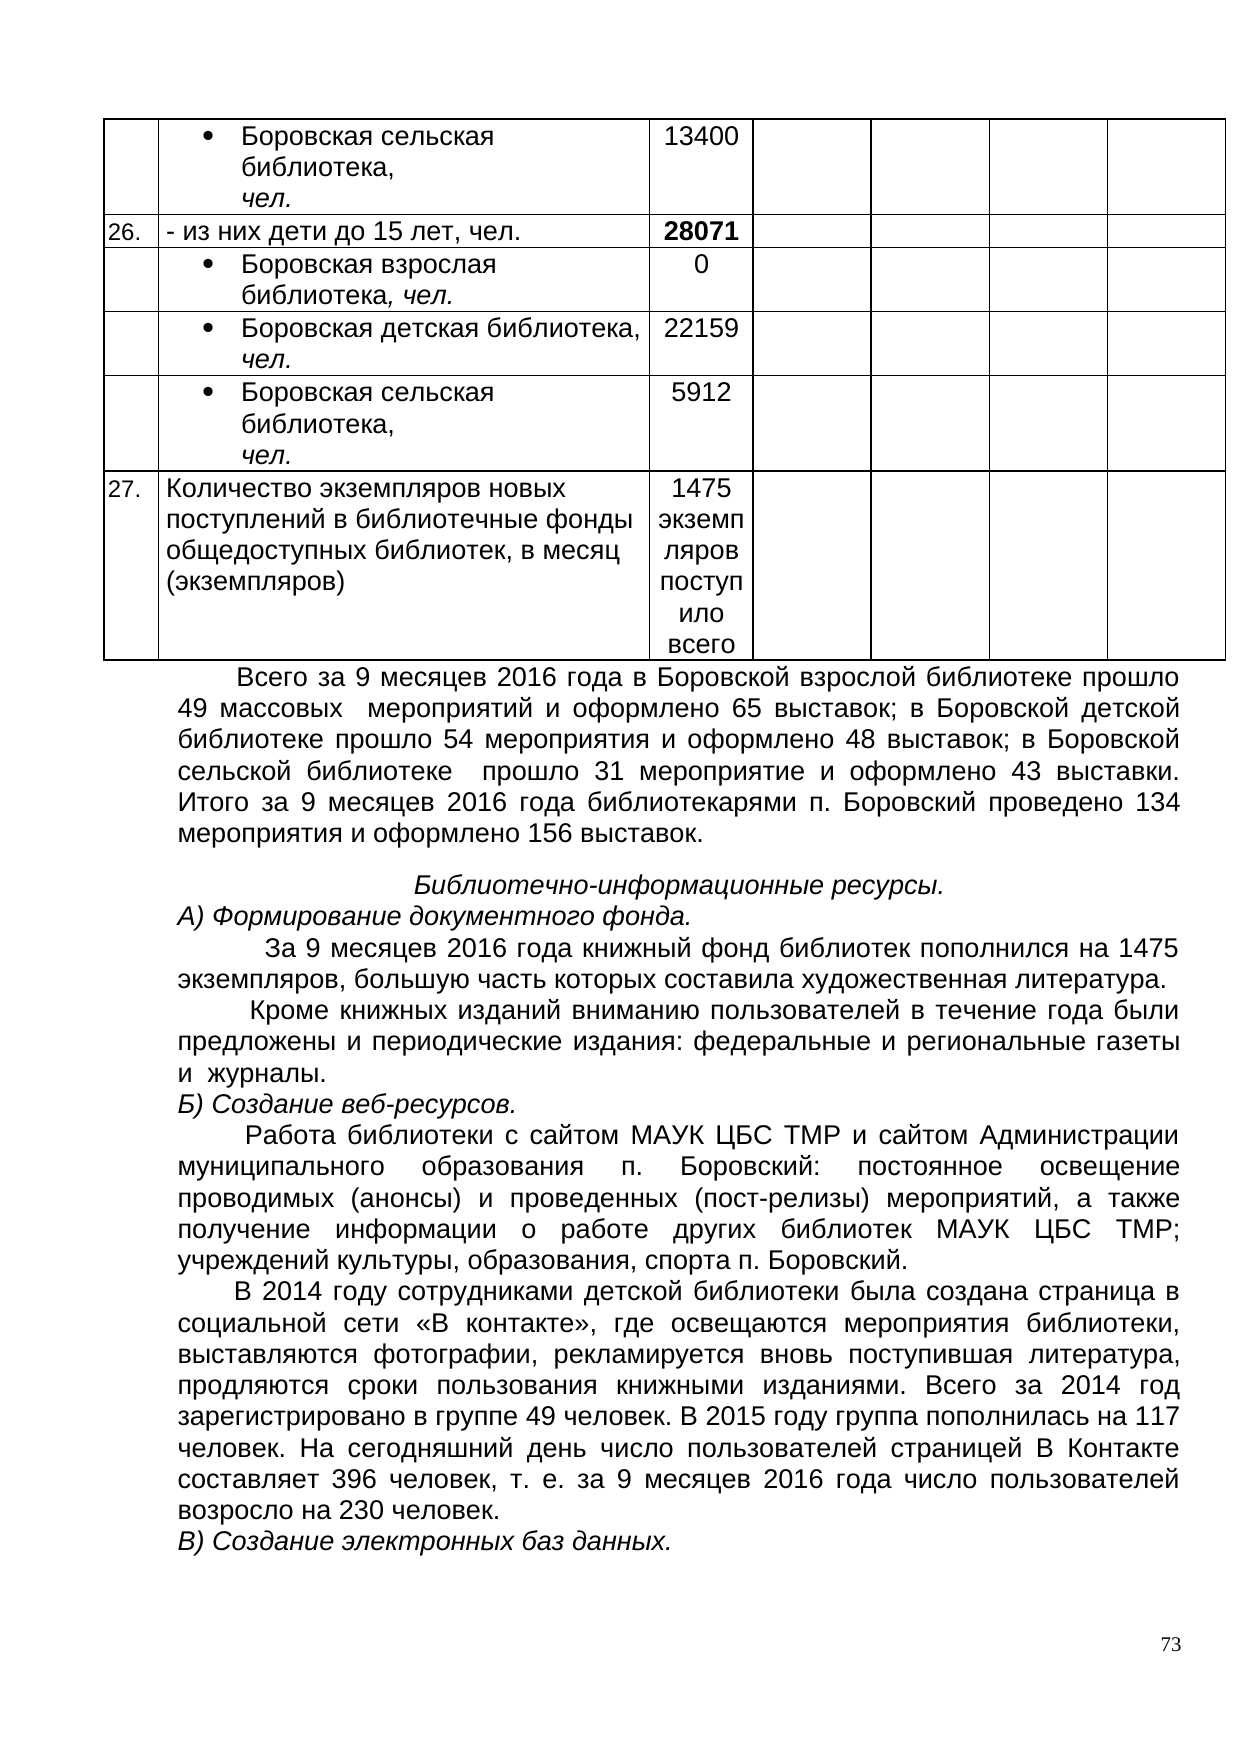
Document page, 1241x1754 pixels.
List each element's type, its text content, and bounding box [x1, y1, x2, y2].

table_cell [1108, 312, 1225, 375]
text За 9 месяцев 2016 года книжный фонд библиотек пополнился на 1475 экземпляров, большую часть которых составила художественная литература. [177, 932, 1181, 994]
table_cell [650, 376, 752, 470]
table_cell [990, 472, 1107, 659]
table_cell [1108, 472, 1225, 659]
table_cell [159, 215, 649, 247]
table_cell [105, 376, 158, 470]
text А) Формирование документного фонда. [177, 900, 1181, 932]
text Б) Создание веб-ресурсов. [177, 1088, 1181, 1119]
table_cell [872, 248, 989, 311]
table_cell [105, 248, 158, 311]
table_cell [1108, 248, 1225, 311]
text В 2014 году сотрудниками детской библиотеки была создана страница в социальной сети «В контакте», где освещаются мероприятия библиотеки, выставляются фотографии, рекламируется вновь поступившая литература, продляются сроки пользования книжными изданиями. Всего за 2014 год зарегистрировано в группе 49 человек. В 2015 году группа пополнилась на 117 человек. На сегодняшний день число пользователей страницей В Контакте составляет 396 человек, т. е. за 9 месяцев 2016 года число пользователей возросло на 230 человек. [177, 1275, 1181, 1525]
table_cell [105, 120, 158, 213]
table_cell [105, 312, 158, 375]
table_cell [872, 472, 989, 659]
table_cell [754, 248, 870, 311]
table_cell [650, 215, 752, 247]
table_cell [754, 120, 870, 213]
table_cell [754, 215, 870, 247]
text Библиотечно-информационные ресурсы. [177, 869, 1181, 900]
text Всего за 9 месяцев 2016 года в Боровской взрослой библиотеке прошло 49 массовых мероприятий и оформлено 65 выставок; в Боровской детской библиотеке прошло 54 мероприятия и оформлено 48 выставок; в Боровской сельской библиотеке прошло 31 мероприятие и оформлено 43 выставки. Итого за 9 месяцев 2016 года библиотекарями п. Боровский проведено 134 мероприятия и оформлено 156 выставок. [177, 661, 1181, 848]
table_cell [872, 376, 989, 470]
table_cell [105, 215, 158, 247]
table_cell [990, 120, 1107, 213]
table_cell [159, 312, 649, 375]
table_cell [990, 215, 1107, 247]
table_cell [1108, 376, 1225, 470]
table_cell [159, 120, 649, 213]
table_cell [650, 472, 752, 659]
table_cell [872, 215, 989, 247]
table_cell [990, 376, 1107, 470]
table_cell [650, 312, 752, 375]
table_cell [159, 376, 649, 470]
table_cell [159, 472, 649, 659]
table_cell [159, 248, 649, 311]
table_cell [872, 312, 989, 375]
text Работа библиотеки с сайтом МАУК ЦБС ТМР и сайтом Администрации муниципального образования п. Боровский: постоянное освещение проводимых (анонсы) и проведенных (пост-релизы) мероприятий, а также получение информации о работе других библиотек МАУК ЦБС ТМР; учреждений культуры, образования, спорта п. Боровский. [177, 1119, 1181, 1275]
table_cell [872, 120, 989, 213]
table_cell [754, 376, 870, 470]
text Кроме книжных изданий вниманию пользователей в течение года были предложены и периодические издания: федеральные и региональные газеты и журналы. [177, 994, 1181, 1088]
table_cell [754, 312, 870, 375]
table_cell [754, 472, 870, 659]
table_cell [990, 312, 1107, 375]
text В) Создание электронных баз данных. [177, 1525, 1181, 1557]
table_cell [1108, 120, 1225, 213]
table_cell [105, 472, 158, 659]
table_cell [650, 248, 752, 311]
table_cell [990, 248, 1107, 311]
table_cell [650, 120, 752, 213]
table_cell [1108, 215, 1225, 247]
